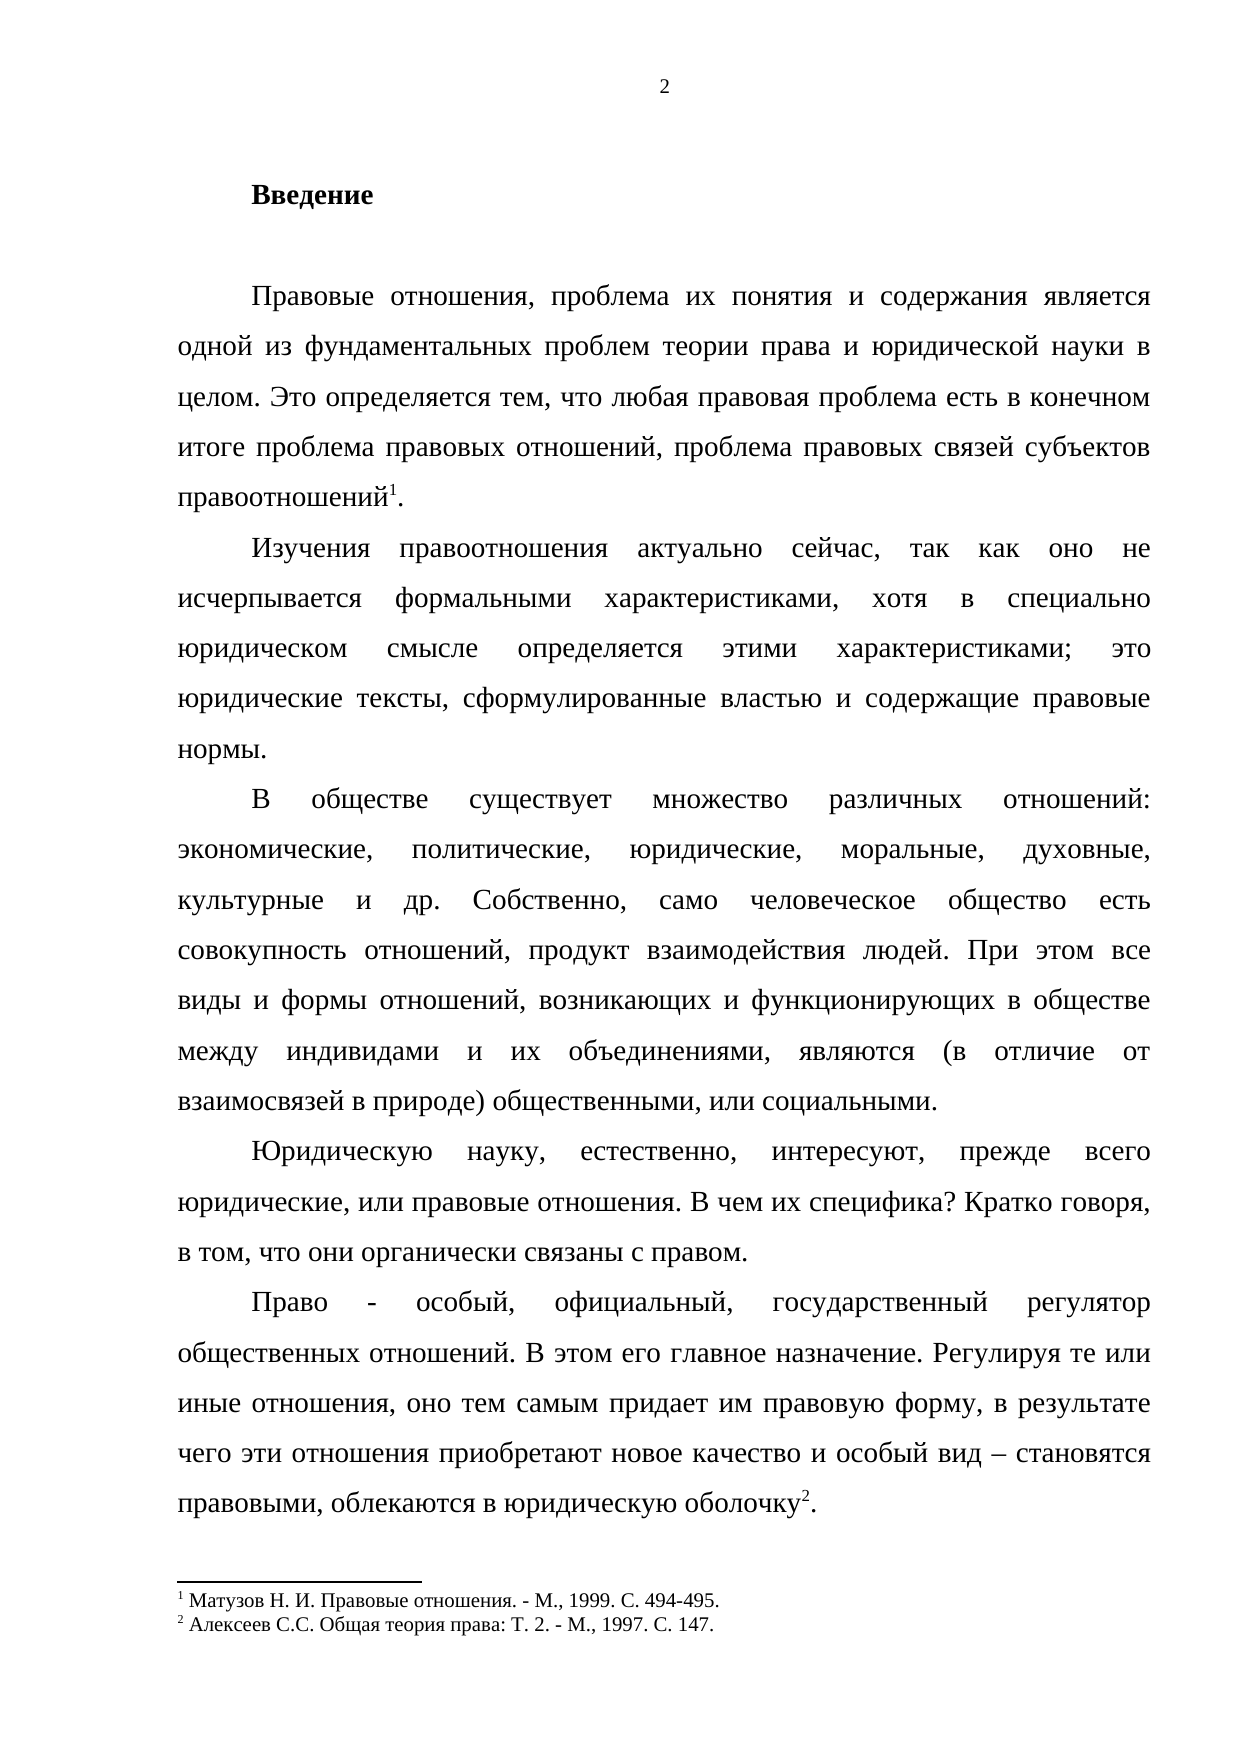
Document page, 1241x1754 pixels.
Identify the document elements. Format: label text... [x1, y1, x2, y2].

text Введение [177, 177, 1152, 211]
text Изучения правоотношения актуально сейчас, так как оно не исчерпывается формальными характеристиками, хотя в специально юридическом смысле определяется этими характеристиками; это юридические тексты, сформулированные властью и содержащие правовые нормы. [177, 530, 1152, 764]
text Право - особый, официальный, государственный регулятор общественных отношений. В этом его главное назначение. Регулируя те или иные отношения, оно тем самым придает им правовую форму, в результате чего эти отношения приобретают новое качество и особый вид – становятся правовыми, облекаются в юридическую оболочку. [177, 1284, 1152, 1519]
text В обществе существует множество различных отношений: экономические, политические, юридические, моральные, духовные, культурные и др. Собственно, само человеческое общество есть совокупность отношений, продукт взаимодействия людей. При этом все виды и формы отношений, возникающих и функционирующих в обществе между индивидами и их объединениями, являются (в отличие от взаимосвязей в природе) общественными, или социальными. [177, 781, 1152, 1117]
text Правовые отношения, проблема их понятия и содержания является одной из фундаментальных проблем теории права и юридической науки в целом. Это определяется тем, что любая правовая проблема есть в конечном итоге проблема правовых отношений, проблема правовых связей субъектов правоотношений. [177, 278, 1152, 513]
text Юридическую науку, естественно, интересуют, прежде всего юридические, или правовые отношения. В чем их специфика? Кратко говоря, в том, что они органически связаны с правом. [177, 1133, 1152, 1268]
